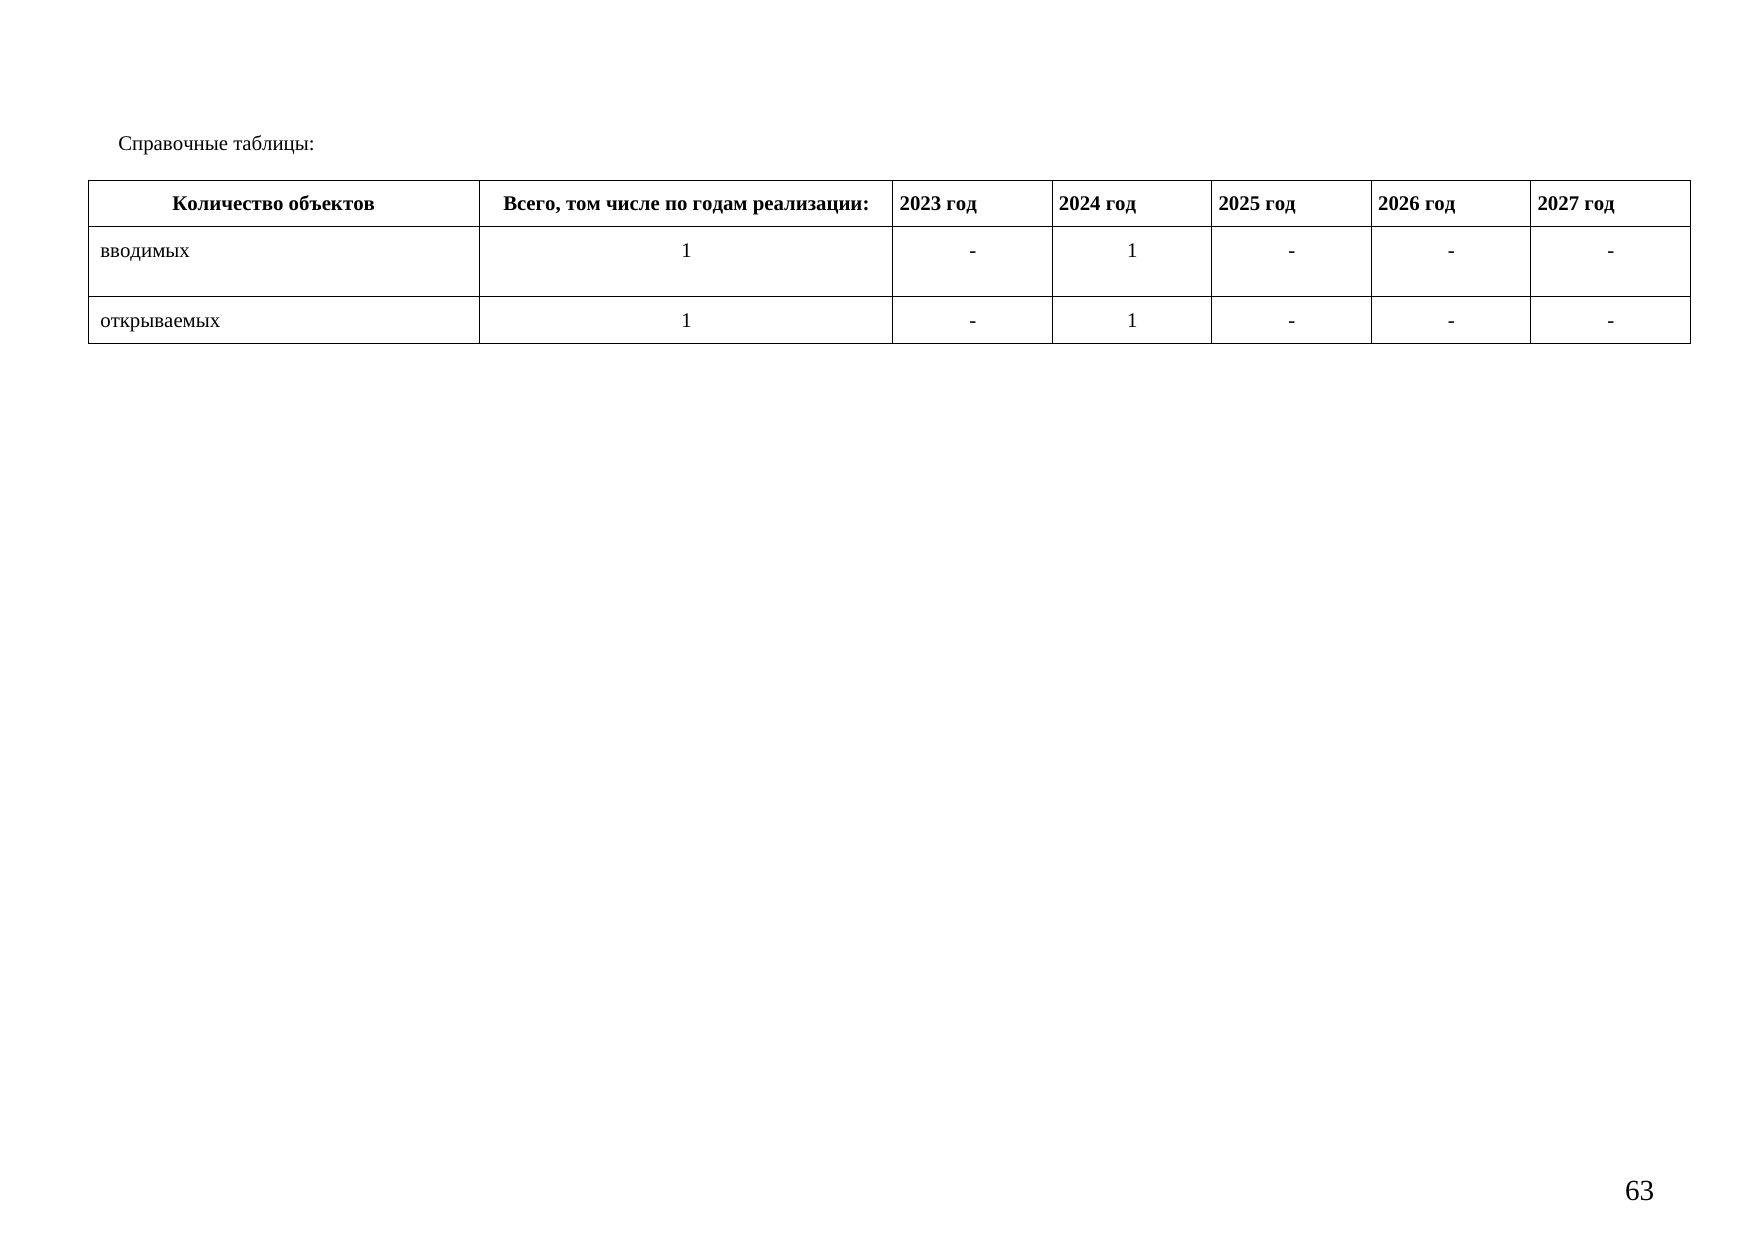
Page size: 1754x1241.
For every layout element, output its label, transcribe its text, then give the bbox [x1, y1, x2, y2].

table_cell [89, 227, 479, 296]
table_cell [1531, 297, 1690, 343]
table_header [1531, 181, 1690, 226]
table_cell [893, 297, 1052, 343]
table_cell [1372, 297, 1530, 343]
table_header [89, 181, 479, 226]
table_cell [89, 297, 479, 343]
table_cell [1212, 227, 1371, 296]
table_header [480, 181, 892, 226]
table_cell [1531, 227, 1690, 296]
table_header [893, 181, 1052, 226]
text Справочные таблицы: [118, 131, 1654, 155]
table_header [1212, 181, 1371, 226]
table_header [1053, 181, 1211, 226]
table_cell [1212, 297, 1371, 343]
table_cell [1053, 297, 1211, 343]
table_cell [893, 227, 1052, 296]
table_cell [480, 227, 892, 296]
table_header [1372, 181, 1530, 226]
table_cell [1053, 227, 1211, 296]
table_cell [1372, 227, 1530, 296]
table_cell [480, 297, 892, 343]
